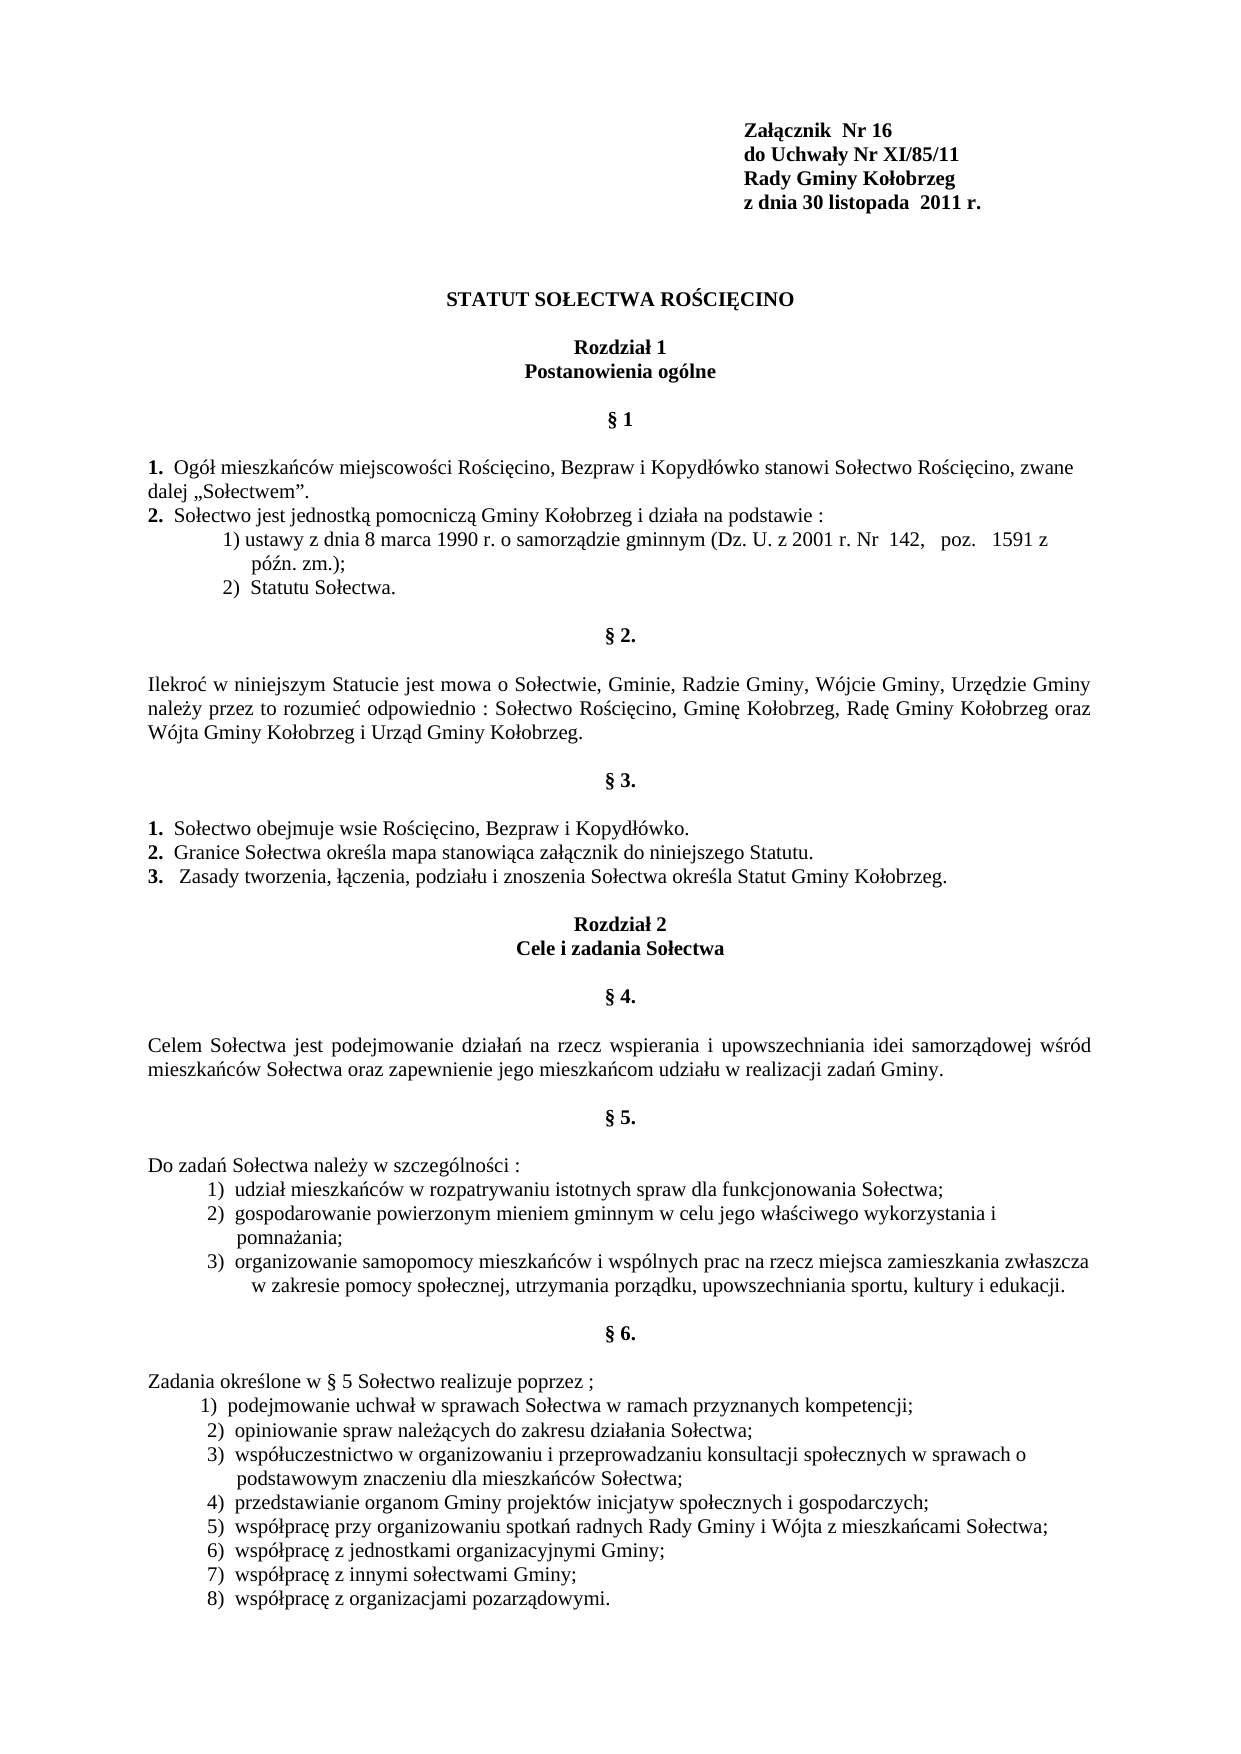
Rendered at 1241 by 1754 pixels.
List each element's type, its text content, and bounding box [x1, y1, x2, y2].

text 3) współuczestnictwo w organizowaniu i przeprowadzaniu konsultacji społecznych w sprawach o podstawowym znaczeniu dla mieszkańców Sołectwa; [207, 1442, 1092, 1490]
text 5) współpracę przy organizowaniu spotkań radnych Rady Gminy i Wójta z mieszkańcami Sołectwa; [207, 1514, 1092, 1538]
text Ilekroć w niniejszym Statucie jest mowa o Sołectwie, Gminie, Radzie Gminy, Wójcie Gminy, Urzędzie Gminy należy przez to rozumieć odpowiednio : Sołectwo Rościęcino, Gminę Kołobrzeg, Radę Gminy Kołobrzeg oraz Wójta Gminy Kołobrzeg i Urząd Gminy Kołobrzeg. [148, 672, 1092, 744]
text 1) udział mieszkańców w rozpatrywaniu istotnych spraw dla funkcjonowania Sołectwa; [207, 1177, 1092, 1201]
text 2) gospodarowanie powierzonym mieniem gminnym w celu jego właściwego wykorzystania i pomnażania; [207, 1201, 1092, 1249]
text Do zadań Sołectwa należy w szczególności : [148, 1153, 1092, 1177]
text § 1 [148, 407, 1092, 431]
text Zadania określone w § 5 Sołectwo realizuje poprzez ; [148, 1369, 1092, 1393]
text 1. Ogół mieszkańców miejscowości Rościęcino, Bezpraw i Kopydłówko stanowi Sołectwo Rościęcino, zwane dalej „Sołectwem”. [148, 455, 1092, 503]
text z dnia 30 listopada 2011 r. [148, 190, 1092, 214]
text 8) współpracę z organizacjami pozarządowymi. [177, 1586, 1092, 1610]
text 6) współpracę z jednostkami organizacyjnymi Gminy; [177, 1538, 1092, 1562]
text 1. Sołectwo obejmuje wsie Rościęcino, Bezpraw i Kopydłówko. [148, 816, 1092, 840]
text Rozdział 2 [148, 912, 1092, 936]
text § 6. [148, 1321, 1092, 1345]
text Rady Gminy Kołobrzeg [148, 166, 1092, 190]
text Celem Sołectwa jest podejmowanie działań na rzecz wspierania i upowszechniania idei samorządowej wśród mieszkańców Sołectwa oraz zapewnienie jego mieszkańcom udziału w realizacji zadań Gminy. [148, 1032, 1092, 1081]
text STATUT SOŁECTWA ROŚCIĘCINO [148, 287, 1092, 311]
text 1) podejmowanie uchwał w sprawach Sołectwa w ramach przyznanych kompetencji; [148, 1393, 1092, 1417]
text § 5. [148, 1105, 1092, 1129]
text 2. Granice Sołectwa określa mapa stanowiąca załącznik do niniejszego Statutu. [148, 840, 1092, 864]
text 2. Sołectwo jest jednostką pomocniczą Gminy Kołobrzeg i działa na podstawie : [148, 503, 1092, 527]
text 3. Zasady tworzenia, łączenia, podziału i znoszenia Sołectwa określa Statut Gminy Kołobrzeg. [148, 864, 1092, 888]
text 2) opiniowanie spraw należących do zakresu działania Sołectwa; [177, 1417, 1092, 1442]
text § 2. [148, 623, 1092, 647]
text Postanowienia ogólne [148, 359, 1092, 383]
text § 3. [148, 768, 1092, 792]
text 3) organizowanie samopomocy mieszkańców i wspólnych prac na rzecz miejsca zamieszkania zwłaszcza w zakresie pomocy społecznej, utrzymania porządku, upowszechniania sportu, kultury i edukacji. [207, 1249, 1092, 1297]
text 7) współpracę z innymi sołectwami Gminy; [177, 1562, 1092, 1586]
text 2) Statutu Sołectwa. [192, 575, 1092, 599]
text Rozdział 1 [148, 335, 1092, 359]
text do Uchwały Nr XI/85/11 [148, 142, 1092, 166]
text § 4. [148, 984, 1092, 1008]
text Załącznik Nr 16 [576, 118, 1092, 142]
text 1) ustawy z dnia 8 marca 1990 r. o samorządzie gminnym (Dz. U. z 2001 r. Nr 142, poz. 1591 z późn. zm.); [207, 527, 1092, 575]
text 4) przedstawianie organom Gminy projektów inicjatyw społecznych i gospodarczych; [177, 1490, 1092, 1514]
text Cele i zadania Sołectwa [148, 936, 1092, 960]
